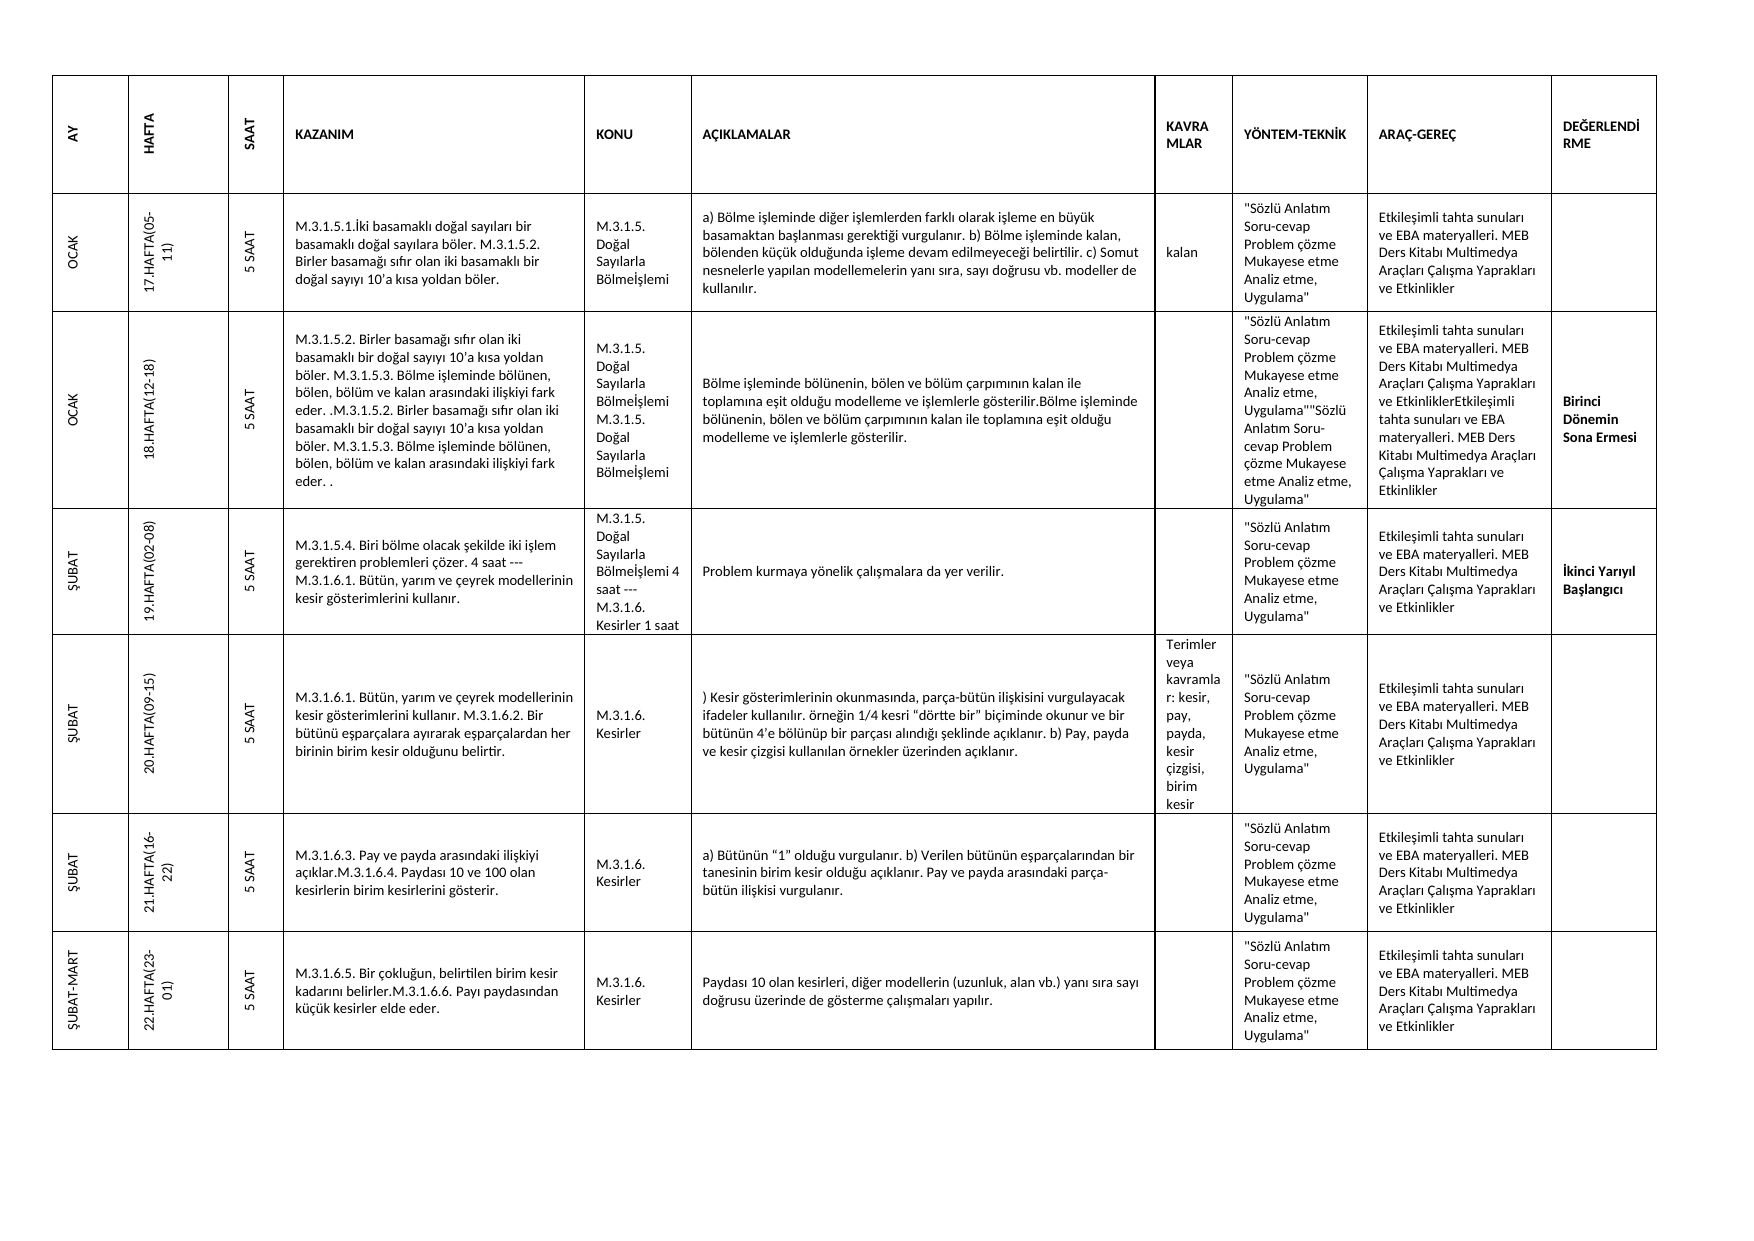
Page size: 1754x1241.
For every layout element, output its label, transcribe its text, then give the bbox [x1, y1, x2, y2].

table_cell 17.HAFTA(05-11) [129, 194, 228, 311]
table_cell M.3.1.6.1. Bütün, yarım ve çeyrek modellerinin kesir gösterimlerini kullanır. M.3.1.6.2. Bir bütünü eşparçalara ayırarak eşparçalardan her birinin birim kesir olduğunu belirtir. [284, 635, 584, 813]
table_cell [1156, 509, 1232, 634]
table_cell M.3.1.5.1.İki basamaklı doğal sayıları bir basamaklı doğal sayılara böler. M.3.1.5.2. Birler basamağı sıfır olan iki basamaklı bir doğal sayıyı 10’a kısa yoldan böler. [284, 194, 584, 311]
table_header DEĞERLENDİRME [1552, 76, 1656, 193]
table_cell 21.HAFTA(16-22) [129, 814, 228, 931]
table_cell Etkileşimli tahta sunuları ve EBA materyalleri. MEB Ders Kitabı Multimedya Araçları Çalışma Yaprakları ve Etkinlikler [1368, 814, 1551, 931]
table_cell [1156, 932, 1232, 1049]
table_cell [1552, 194, 1656, 311]
table_header AY [53, 76, 128, 193]
table_cell "Sözlü Anlatım Soru-cevap Problem çözme Mukayese etme Analiz etme, Uygulama" [1233, 814, 1367, 931]
table_cell a) Bölme işleminde diğer işlemlerden farklı olarak işleme en büyük basamaktan başlanması gerektiği vurgulanır. b) Bölme işleminde kalan, bölenden küçük olduğunda işleme devam edilmeyeceği belirtilir. c) Somut nesnelerle yapılan modellemelerin yanı sıra, sayı doğrusu vb. modeller de kullanılır. [692, 194, 1154, 311]
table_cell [1368, 932, 1551, 1049]
table_cell [1552, 814, 1656, 931]
table_cell 19.HAFTA(02-08) [129, 509, 228, 634]
table_cell [1156, 814, 1232, 931]
table_cell OCAK [53, 312, 128, 508]
table_cell Etkileşimli tahta sunuları ve EBA materyalleri. MEB Ders Kitabı Multimedya Araçları Çalışma Yaprakları ve Etkinlikler [1368, 509, 1551, 634]
table_cell M.3.1.6. Kesirler [585, 932, 691, 1049]
table_header HAFTA [129, 76, 228, 193]
table_cell Bölme işleminde bölünenin, bölen ve bölüm çarpımının kalan ile toplamına eşit olduğu modelleme ve işlemlerle gösterilir.Bölme işleminde bölünenin, bölen ve bölüm çarpımının kalan ile toplamına eşit olduğu modelleme ve işlemlerle gösterilir. [692, 312, 1154, 508]
table_cell ŞUBAT [53, 635, 128, 813]
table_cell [1233, 932, 1367, 1049]
table_cell 5 SAAT [229, 509, 283, 634]
table_cell 5 SAAT [229, 635, 283, 813]
table_cell [1552, 635, 1656, 813]
table_cell Paydası 10 olan kesirleri, diğer modellerin (uzunluk, alan vb.) yanı sıra sayı doğrusu üzerinde de gösterme çalışmaları yapılır. [692, 932, 1154, 1049]
table_cell M.3.1.6. Kesirler [585, 814, 691, 931]
table_cell ŞUBAT [53, 509, 128, 634]
table_cell M.3.1.6. Kesirler [585, 635, 691, 813]
table_header KAZANIM [284, 76, 584, 193]
table_header AÇIKLAMALAR [692, 76, 1154, 193]
table_cell Problem kurmaya yönelik çalışmalara da yer verilir. [692, 509, 1154, 634]
table_cell ŞUBAT-MART [53, 932, 128, 1049]
table_cell M.3.1.5. Doğal Sayılarla Bölmeİşlemi 4 saat --- M.3.1.6. Kesirler 1 saat [585, 509, 691, 634]
table_cell [1156, 312, 1232, 508]
table_cell M.3.1.6.3. Pay ve payda arasındaki ilişkiyi açıklar.M.3.1.6.4. Paydası 10 ve 100 olan kesirlerin birim kesirlerini gösterir. [284, 814, 584, 931]
table_cell Etkileşimli tahta sunuları ve EBA materyalleri. MEB Ders Kitabı Multimedya Araçları Çalışma Yaprakları ve Etkinlikler [1368, 194, 1551, 311]
table_cell [1552, 932, 1656, 1049]
table_cell 5 SAAT [229, 312, 283, 508]
table_header YÖNTEM-TEKNİK [1233, 76, 1367, 193]
table_cell M.3.1.5.4. Biri bölme olacak şekilde iki işlem gerektiren problemleri çözer. 4 saat ---M.3.1.6.1. Bütün, yarım ve çeyrek modellerinin kesir gösterimlerini kullanır. [284, 509, 584, 634]
table_cell "Sözlü Anlatım Soru-cevap Problem çözme Mukayese etme Analiz etme, Uygulama" [1233, 509, 1367, 634]
table_cell Birinci Dönemin Sona Ermesi [1552, 312, 1656, 508]
table_cell 5 SAAT [229, 814, 283, 931]
table_cell 20.HAFTA(09-15) [129, 635, 228, 813]
table_cell OCAK [53, 194, 128, 311]
table_cell ŞUBAT [53, 814, 128, 931]
table_header KAVRAMLAR [1156, 76, 1232, 193]
table_cell 5 SAAT [229, 194, 283, 311]
table_cell M.3.1.6.5. Bir çokluğun, belirtilen birim kesir kadarını belirler.M.3.1.6.6. Payı paydasından küçük kesirler elde eder. [284, 932, 584, 1049]
table_header ARAÇ-GEREÇ [1368, 76, 1551, 193]
table_cell M.3.1.5.2. Birler basamağı sıfır olan iki basamaklı bir doğal sayıyı 10’a kısa yoldan böler. M.3.1.5.3. Bölme işleminde bölünen, bölen, bölüm ve kalan arasındaki ilişkiyi fark eder. .M.3.1.5.2. Birler basamağı sıfır olan iki basamaklı bir doğal sayıyı 10’a kısa yoldan böler. M.3.1.5.3. Bölme işleminde bölünen, bölen, bölüm ve kalan arasındaki ilişkiyi fark eder. . [284, 312, 584, 508]
table_cell İkinci Yarıyıl Başlangıcı [1552, 509, 1656, 634]
table_cell M.3.1.5. Doğal Sayılarla BölmeİşlemiM.3.1.5. Doğal Sayılarla Bölmeİşlemi [585, 312, 691, 508]
table_cell ) Kesir gösterimlerinin okunmasında, parça-bütün ilişkisini vurgulayacak ifadeler kullanılır. örneğin 1/4 kesri “dörtte bir” biçiminde okunur ve bir bütünün 4’e bölünüp bir parçası alındığı şeklinde açıklanır. b) Pay, payda ve kesir çizgisi kullanılan örnekler üzerinden açıklanır. [692, 635, 1154, 813]
table_header SAAT [229, 76, 283, 193]
table_cell 5 SAAT [229, 932, 283, 1049]
table_cell 18.HAFTA(12-18) [129, 312, 228, 508]
table_cell 22.HAFTA(23-01) [129, 932, 228, 1049]
table_cell Etkileşimli tahta sunuları ve EBA materyalleri. MEB Ders Kitabı Multimedya Araçları Çalışma Yaprakları ve Etkinlikler [1368, 635, 1551, 813]
table_cell a) Bütünün “1” olduğu vurgulanır. b) Verilen bütünün eşparçalarından bir tanesinin birim kesir olduğu açıklanır. Pay ve payda arasındaki parça-bütün ilişkisi vurgulanır. [692, 814, 1154, 931]
table_cell "Sözlü Anlatım Soru-cevap Problem çözme Mukayese etme Analiz etme, Uygulama" [1233, 635, 1367, 813]
table_cell M.3.1.5. Doğal Sayılarla Bölmeİşlemi [585, 194, 691, 311]
table_cell kalan [1156, 194, 1232, 311]
table_cell "Sözlü Anlatım Soru-cevap Problem çözme Mukayese etme Analiz etme, Uygulama" [1233, 194, 1367, 311]
table_header KONU [585, 76, 691, 193]
table_cell Terimler veya kavramlar: kesir, pay, payda, kesir çizgisi, birim kesir [1156, 635, 1232, 813]
